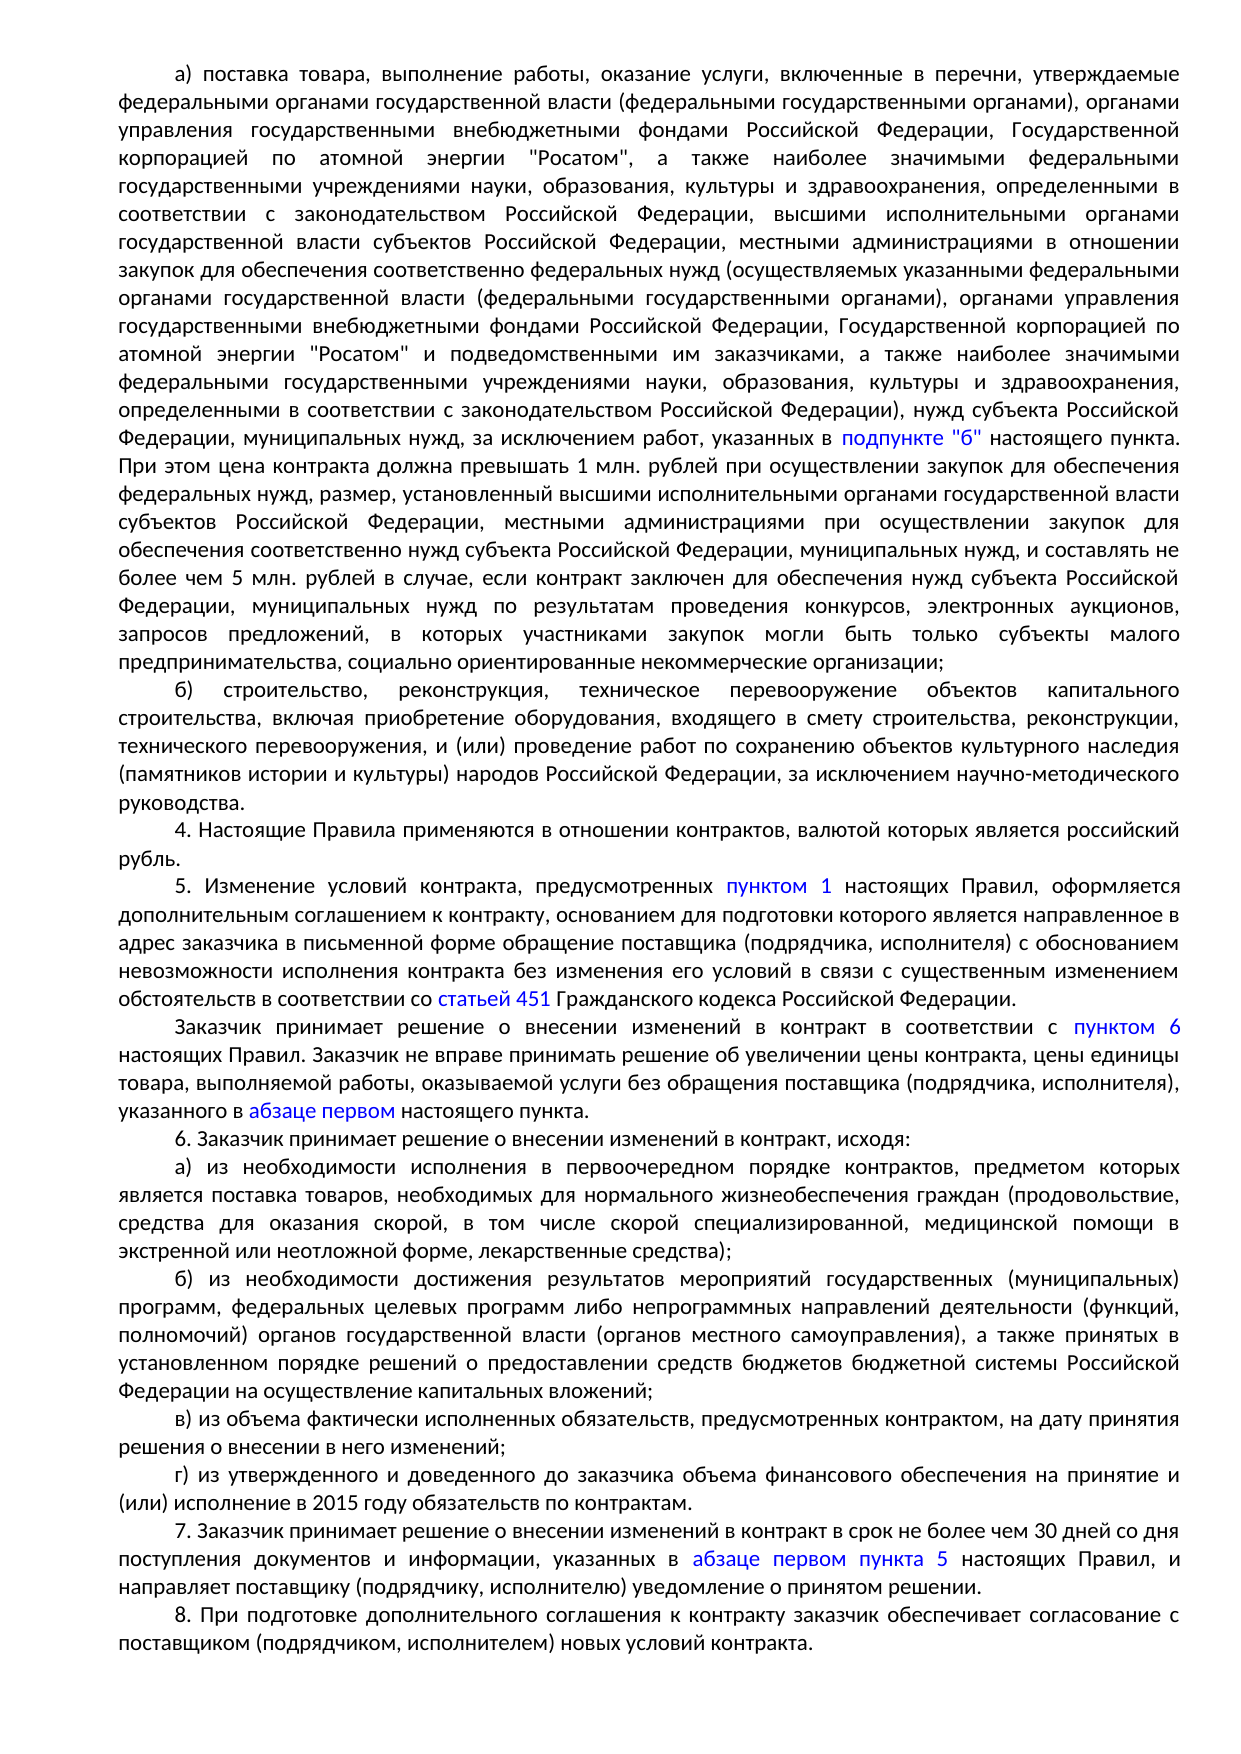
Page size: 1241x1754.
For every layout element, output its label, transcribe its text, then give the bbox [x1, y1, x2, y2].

text в) из объема фактически исполненных обязательств, предусмотренных контрактом, на дату принятия решения о внесении в него изменений; [118, 1404, 1181, 1460]
text Заказчик принимает решение о внесении изменений в контракт в соответствии с пунктом 6 настоящих Правил. Заказчик не вправе принимать решение об увеличении цены контракта, цены единицы товара, выполняемой работы, оказываемой услуги без обращения поставщика (подрядчика, исполнителя), указанного в абзаце первом настоящего пункта. [118, 1012, 1181, 1124]
text а) поставка товара, выполнение работы, оказание услуги, включенные в перечни, утверждаемые федеральными органами государственной власти (федеральными государственными органами), органами управления государственными внебюджетными фондами Российской Федерации, Государственной корпорацией по атомной энергии "Росатом", а также наиболее значимыми федеральными государственными учреждениями науки, образования, культуры и здравоохранения, определенными в соответствии с законодательством Российской Федерации, высшими исполнительными органами государственной власти субъектов Российской Федерации, местными администрациями в отношении закупок для обеспечения соответственно федеральных нужд (осуществляемых указанными федеральными органами государственной власти (федеральными государственными органами), органами управления государственными внебюджетными фондами Российской Федерации, Государственной корпорацией по атомной энергии "Росатом" и подведомственными им заказчиками, а также наиболее значимыми федеральными государственными учреждениями науки, образования, культуры и здравоохранения, определенными в соответствии с законодательством Российской Федерации), нужд субъекта Российской Федерации, муниципальных нужд, за исключением работ, указанных в подпункте "б" настоящего пункта. При этом цена контракта должна превышать 1 млн. рублей при осуществлении закупок для обеспечения федеральных нужд, размер, установленный высшими исполнительными органами государственной власти субъектов Российской Федерации, местными администрациями при осуществлении закупок для обеспечения соответственно нужд субъекта Российской Федерации, муниципальных нужд, и составлять не более чем 5 млн. рублей в случае, если контракт заключен для обеспечения нужд субъекта Российской Федерации, муниципальных нужд по результатам проведения конкурсов, электронных аукционов, запросов предложений, в которых участниками закупок могли быть только субъекты малого предпринимательства, социально ориентированные некоммерческие организации; [118, 59, 1181, 676]
text 6. Заказчик принимает решение о внесении изменений в контракт, исходя: [118, 1124, 1181, 1152]
text 5. Изменение условий контракта, предусмотренных пунктом 1 настоящих Правил, оформляется дополнительным соглашением к контракту, основанием для подготовки которого является направленное в адрес заказчика в письменной форме обращение поставщика (подрядчика, исполнителя) с обоснованием невозможности исполнения контракта без изменения его условий в связи с существенным изменением обстоятельств в соответствии со статьей 451 Гражданского кодекса Российской Федерации. [118, 872, 1181, 1012]
text 4. Настоящие Правила применяются в отношении контрактов, валютой которых является российский рубль. [118, 816, 1181, 872]
text б) строительство, реконструкция, техническое перевооружение объектов капитального строительства, включая приобретение оборудования, входящего в смету строительства, реконструкции, технического перевооружения, и (или) проведение работ по сохранению объектов культурного наследия (памятников истории и культуры) народов Российской Федерации, за исключением научно-методического руководства. [118, 676, 1181, 816]
text г) из утвержденного и доведенного до заказчика объема финансового обеспечения на принятие и (или) исполнение в 2015 году обязательств по контрактам. [118, 1460, 1181, 1516]
text б) из необходимости достижения результатов мероприятий государственных (муниципальных) программ, федеральных целевых программ либо непрограммных направлений деятельности (функций, полномочий) органов государственной власти (органов местного самоуправления), а также принятых в установленном порядке решений о предоставлении средств бюджетов бюджетной системы Российской Федерации на осуществление капитальных вложений; [118, 1264, 1181, 1404]
text 7. Заказчик принимает решение о внесении изменений в контракт в срок не более чем 30 дней со дня поступления документов и информации, указанных в абзаце первом пункта 5 настоящих Правил, и направляет поставщику (подрядчику, исполнителю) уведомление о принятом решении. [118, 1516, 1181, 1600]
text а) из необходимости исполнения в первоочередном порядке контрактов, предметом которых является поставка товаров, необходимых для нормального жизнеобеспечения граждан (продовольствие, средства для оказания скорой, в том числе скорой специализированной, медицинской помощи в экстренной или неотложной форме, лекарственные средства); [118, 1152, 1181, 1264]
text 8. При подготовке дополнительного соглашения к контракту заказчик обеспечивает согласование с поставщиком (подрядчиком, исполнителем) новых условий контракта. [118, 1600, 1181, 1656]
